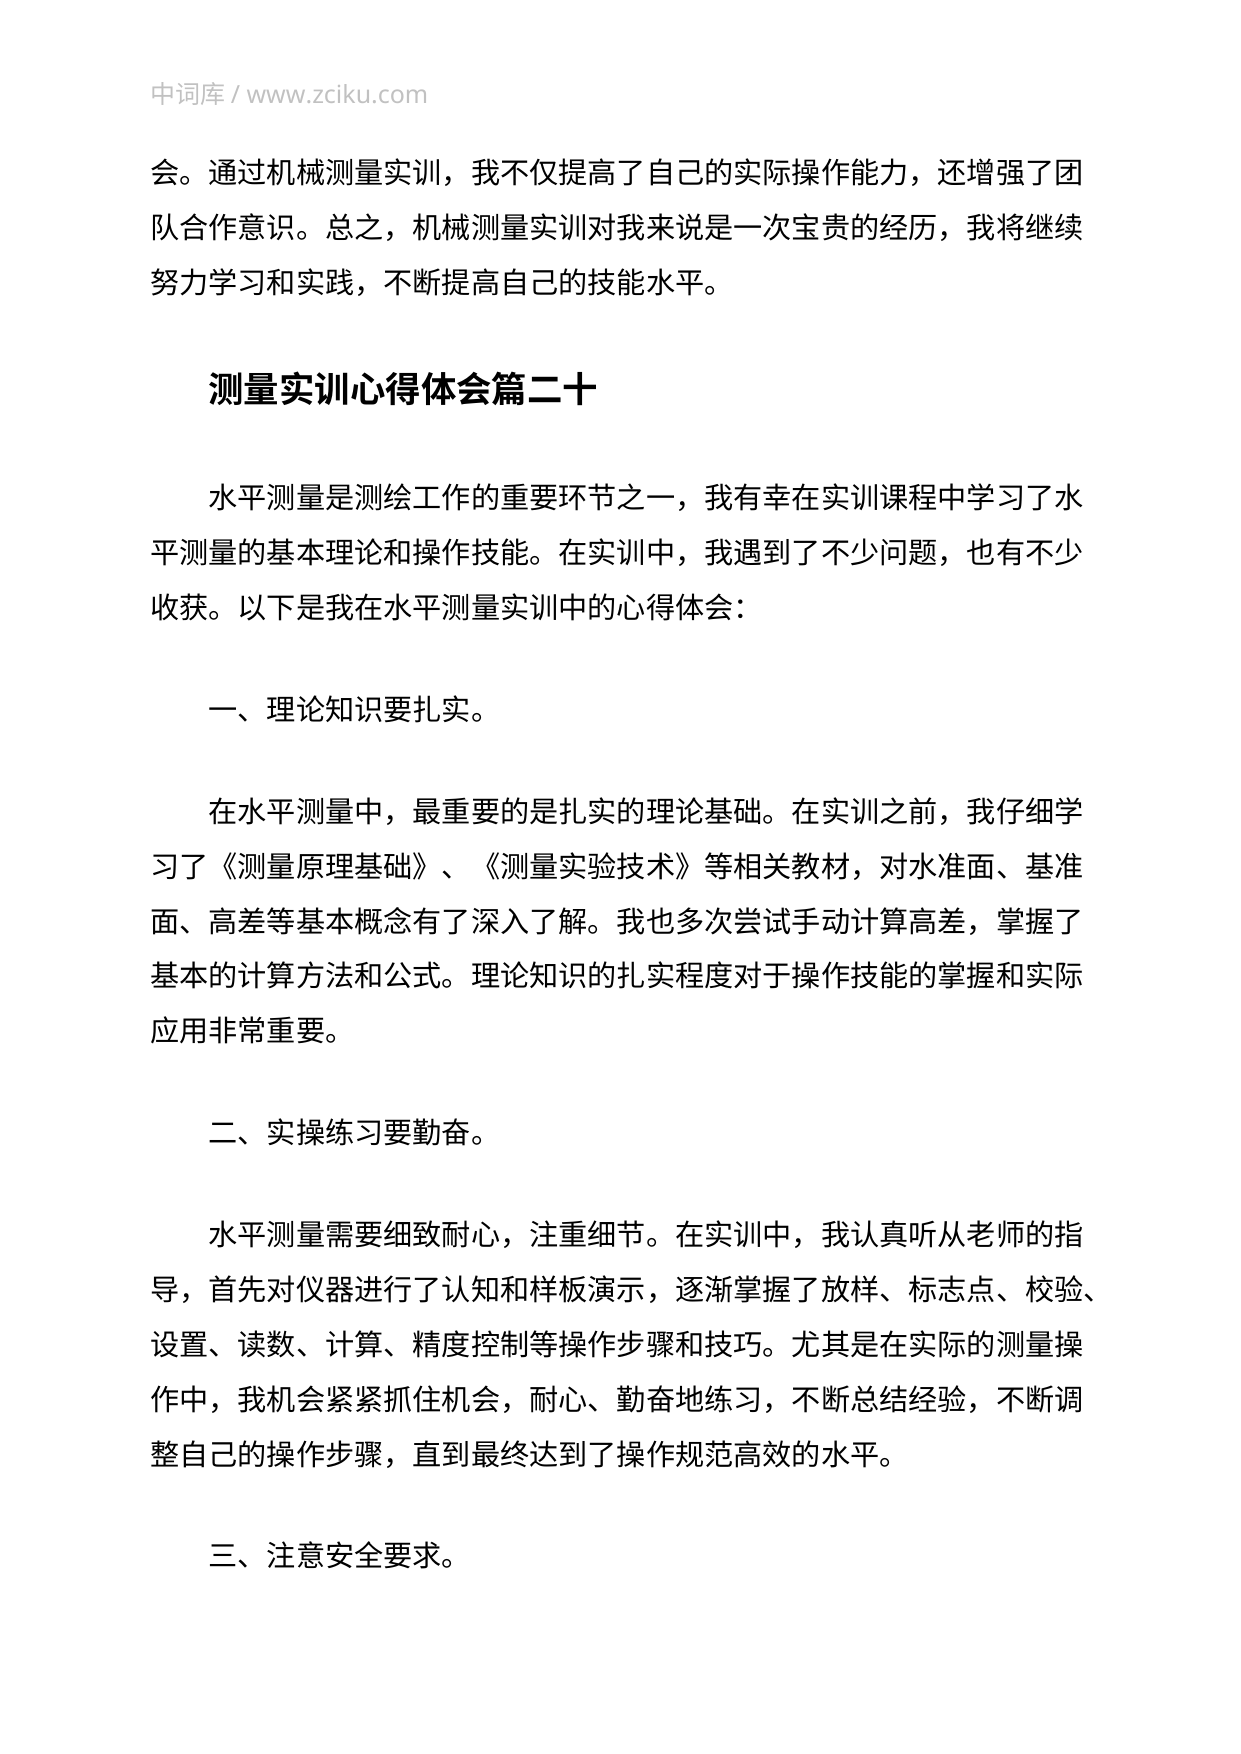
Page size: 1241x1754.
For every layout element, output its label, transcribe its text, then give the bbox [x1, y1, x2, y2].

text 在水平测量中，最重要的是扎实的理论基础。在实训之前，我仔细学习了《测量原理基础》、《测量实验技术》等相关教材，对水准面、基准面、高差等基本概念有了深入了解。我也多次尝试手动计算高差，掌握了基本的计算方法和公式。理论知识的扎实程度对于操作技能的掌握和实际应用非常重要。 [150, 788, 1090, 1050]
text 三、注意安全要求。 [150, 1533, 1090, 1575]
text 一、理论知识要扎实。 [150, 687, 1090, 729]
text 测量实训心得体会篇二十 [150, 362, 1090, 413]
text 水平测量是测绘工作的重要环节之一，我有幸在实训课程中学习了水平测量的基本理论和操作技能。在实训中，我遇到了不少问题，也有不少收获。以下是我在水平测量实训中的心得体会： [150, 475, 1090, 627]
text 二、实操练习要勤奋。 [150, 1110, 1090, 1152]
text 水平测量需要细致耐心，注重细节。在实训中，我认真听从老师的指导，首先对仪器进行了认知和样板演示，逐渐掌握了放样、标志点、校验、设置、读数、计算、精度控制等操作步骤和技巧。尤其是在实际的测量操作中，我机会紧紧抓住机会，耐心、勤奋地练习，不断总结经验，不断调整自己的操作步骤，直到最终达到了操作规范高效的水平。 [150, 1211, 1090, 1473]
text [150, 150, 1090, 302]
